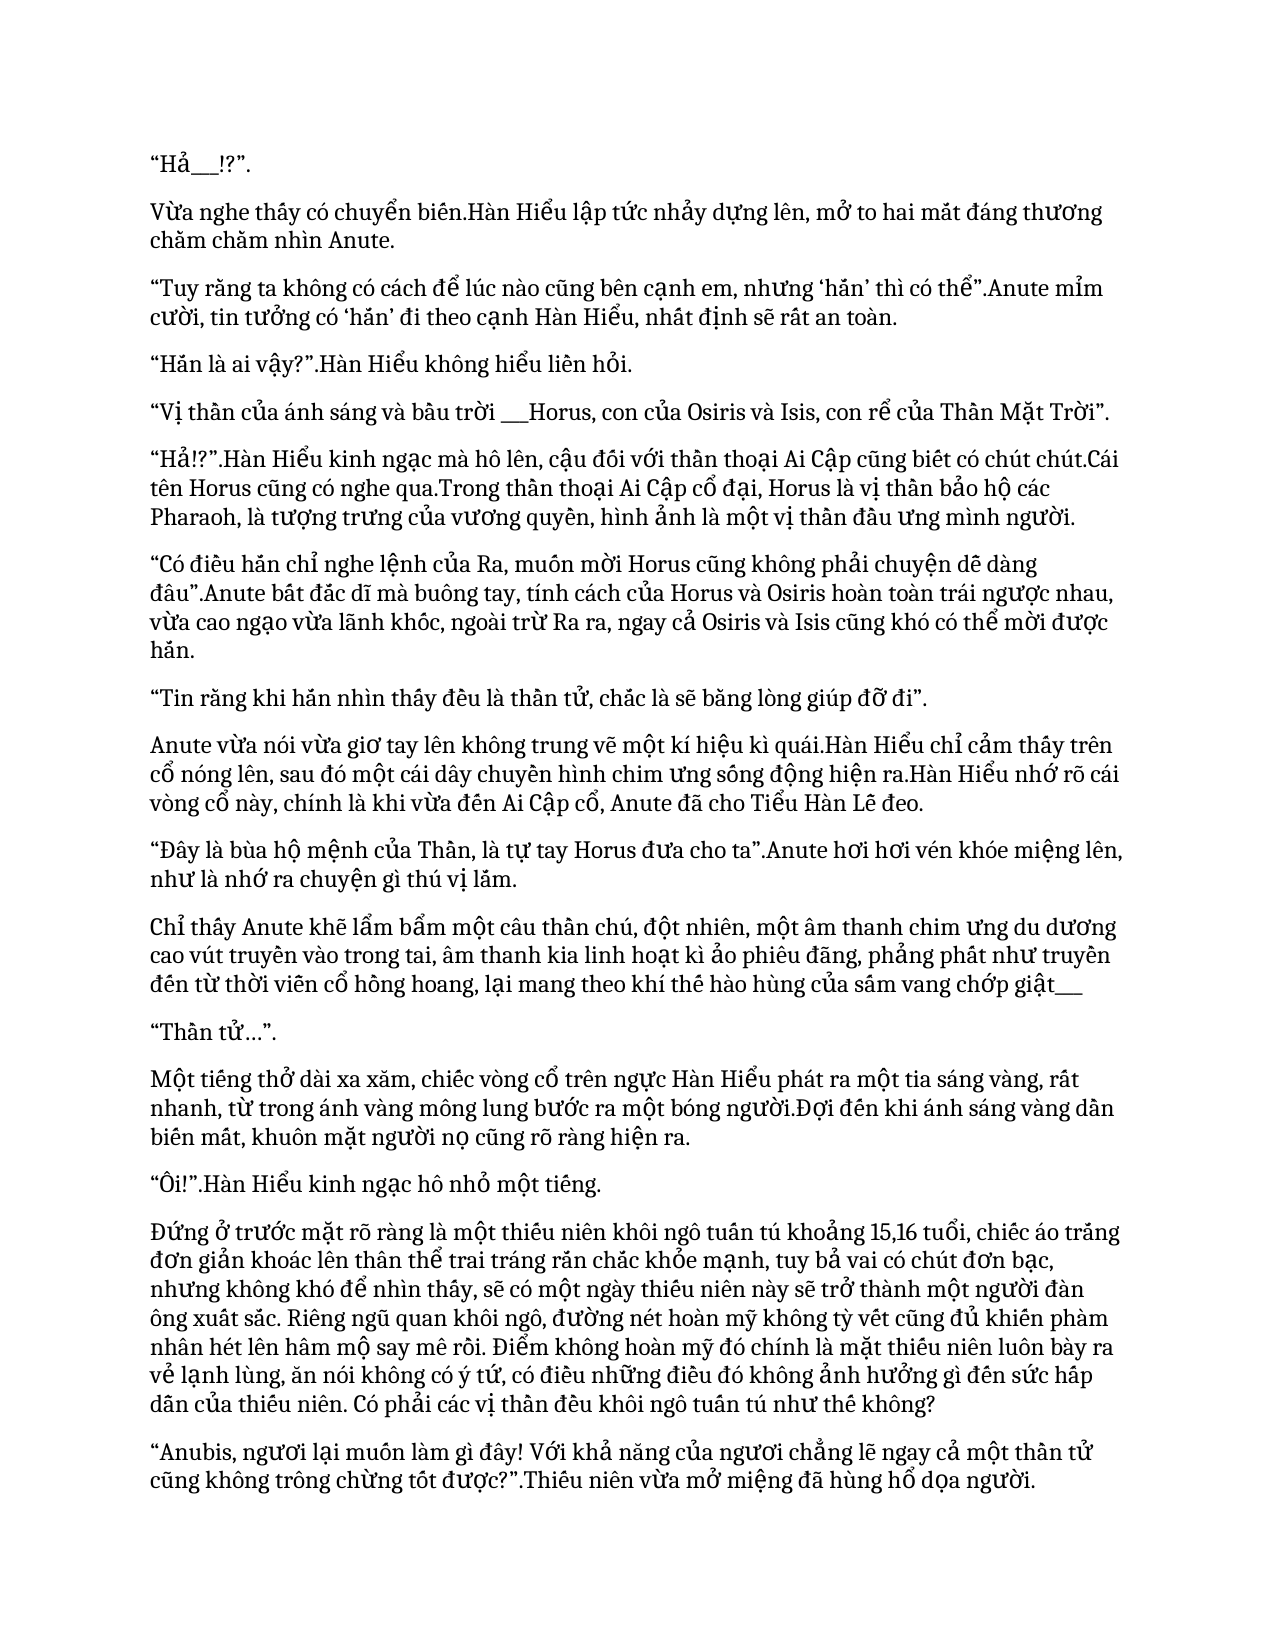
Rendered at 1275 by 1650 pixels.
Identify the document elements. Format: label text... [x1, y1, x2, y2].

text “Thần tử…”. [150, 1017, 1125, 1046]
text “Hắn là ai vậy?”.Hàn Hiểu không hiểu liền hỏi. [150, 350, 1125, 379]
text “Tuy rằng ta không có cách để lúc nào cũng bên cạnh em, nhưng ‘hắn’ thì có thể”.Anute mỉm cười, tin tưởng có ‘hắn’ đi theo cạnh Hàn Hiểu, nhất định sẽ rất an toàn. [150, 274, 1125, 331]
text Đứng ở trước mặt rõ ràng là một thiếu niên khôi ngô tuấn tú khoảng 15,16 tuổi, chiếc áo trắng đơn giản khoác lên thân thể trai tráng rắn chắc khỏe mạnh, tuy bả vai có chút đơn bạc, nhưng không khó để nhìn thấy, sẽ có một ngày thiếu niên này sẽ trở thành một người đàn ông xuất sắc. Riêng ngũ quan khôi ngô, đường nét hoàn mỹ không tỳ vết cũng đủ khiến phàm nhân hét lên hâm mộ say mê rồi. Điểm không hoàn mỹ đó chính là mặt thiếu niên luôn bày ra vẻ lạnh lùng, ăn nói không có ý tứ, có điều những điều đó không ảnh hưởng gì đến sức hấp dẫn của thiếu niên. Có phải các vị thần đều khôi ngô tuấn tú như thế không? [150, 1217, 1125, 1419]
text Vừa nghe thấy có chuyển biến.Hàn Hiểu lập tức nhảy dựng lên, mở to hai mắt đáng thương chằm chằm nhìn Anute. [150, 197, 1125, 255]
text “Hả___!?”. [150, 150, 1125, 179]
text “Đây là bùa hộ mệnh của Thần, là tự tay Horus đưa cho ta”.Anute hơi hơi vén khóe miệng lên, như là nhớ ra chuyện gì thú vị lắm. [150, 836, 1125, 894]
text Anute vừa nói vừa giơ tay lên không trung vẽ một kí hiệu kì quái.Hàn Hiểu chỉ cảm thấy trên cổ nóng lên, sau đó một cái dây chuyền hình chim ưng sống động hiện ra.Hàn Hiểu nhớ rõ cái vòng cổ này, chính là khi vừa đến Ai Cập cổ, Anute đã cho Tiểu Hàn Lễ đeo. [150, 731, 1125, 817]
text “Hả!?”.Hàn Hiểu kinh ngạc mà hô lên, cậu đối với thần thoại Ai Cập cũng biết có chút chút.Cái tên Horus cũng có nghe qua.Trong thần thoại Ai Cập cổ đại, Horus là vị thần bảo hộ các Pharaoh, là tượng trưng của vương quyền, hình ảnh là một vị thần đầu ưng mình người. [150, 445, 1125, 531]
text “Tin rằng khi hắn nhìn thấy đều là thần tử, chắc là sẽ bằng lòng giúp đỡ đi”. [150, 684, 1125, 712]
text “Có điều hắn chỉ nghe lệnh của Ra, muốn mời Horus cũng không phải chuyện dễ dàng đâu”.Anute bất đắc dĩ mà buông tay, tính cách của Horus và Osiris hoàn toàn trái ngược nhau, vừa cao ngạo vừa lãnh khốc, ngoài trừ Ra ra, ngay cả Osiris và Isis cũng khó có thể mời được hắn. [150, 550, 1125, 665]
text “Anubis, ngươi lại muốn làm gì đây! Với khả năng của ngươi chẳng lẽ ngay cả một thần tử cũng không trông chừng tốt được?”.Thiếu niên vừa mở miệng đã hùng hổ dọa người. [150, 1437, 1125, 1495]
text Chỉ thấy Anute khẽ lẩm bẩm một câu thần chú, đột nhiên, một âm thanh chim ưng du dương cao vút truyền vào trong tai, âm thanh kia linh hoạt kì ảo phiêu đãng, phảng phất như truyền đến từ thời viễn cổ hồng hoang, lại mang theo khí thế hào hùng của sấm vang chớp giật___ [150, 912, 1125, 999]
text “Ôi!”.Hàn Hiểu kinh ngạc hô nhỏ một tiếng. [150, 1170, 1125, 1199]
text “Vị thần của ánh sáng và bầu trời ___Horus, con của Osiris và Isis, con rể của Thần Mặt Trời”. [150, 397, 1125, 426]
text Một tiếng thở dài xa xăm, chiếc vòng cổ trên ngực Hàn Hiểu phát ra một tia sáng vàng, rất nhanh, từ trong ánh vàng mông lung bước ra một bóng người.Đợi đến khi ánh sáng vàng dần biến mất, khuôn mặt người nọ cũng rõ ràng hiện ra. [150, 1065, 1125, 1151]
